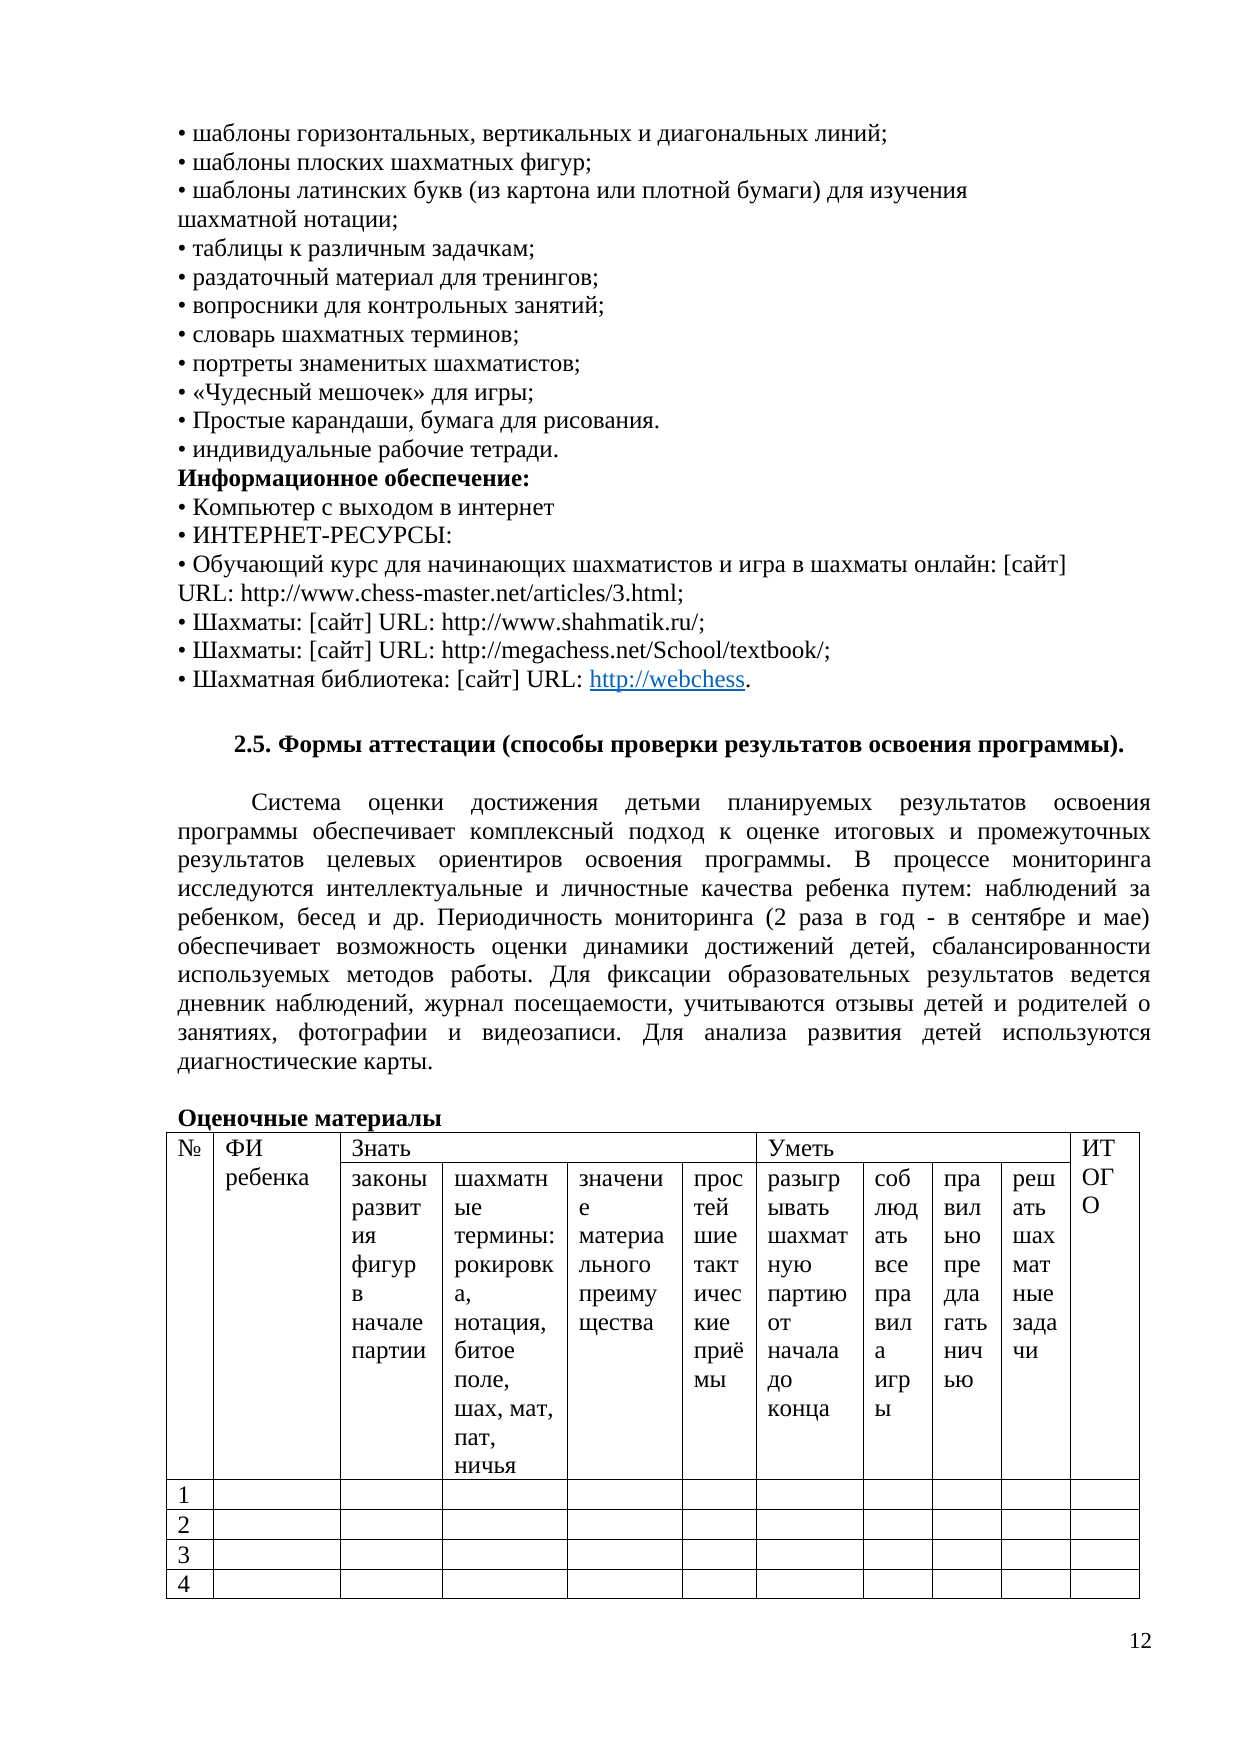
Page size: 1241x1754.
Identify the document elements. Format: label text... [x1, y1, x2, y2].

table_cell [443, 1570, 567, 1598]
table_cell [568, 1480, 682, 1509]
text • словарь шахматных терминов; [177, 319, 1152, 348]
table_cell [757, 1480, 863, 1509]
text • Шахматная библиотека: [сайт] URL: http://webchess. [177, 664, 1152, 693]
table_cell [443, 1480, 567, 1509]
text • вопросники для контрольных занятий; [177, 291, 1152, 319]
table_cell правильно предлагать ничью [933, 1163, 1001, 1479]
table_cell решать шахматные задачи [1002, 1163, 1070, 1479]
table_cell [568, 1540, 682, 1568]
table_cell 4 [167, 1570, 213, 1598]
text Система оценки достижения детьми планируемых результатов освоения программы обеспечивает комплексный подход к оценке итоговых и промежуточных результатов целевых ориентиров освоения программы. В процессе мониторинга исследуются интеллектуальные и личностные качества ребенка путем: наблюдений за ребенком, бесед и др. Периодичность мониторинга (2 раза в год - в сентябре и мае) обеспечивает возможность оценки динамики достижений детей, сбалансированности используемых методов работы. Для фиксации образовательных результатов ведется дневник наблюдений, журнал посещаемости, учитываются отзывы детей и родителей о занятиях, фотографии и видеозаписи. Для анализа развития детей используются диагностические карты. [177, 787, 1152, 1074]
table_cell [341, 1480, 442, 1509]
table_cell [214, 1570, 340, 1598]
text Оценочные материалы [177, 1103, 1152, 1132]
text • шаблоны горизонтальных, вертикальных и диагональных линий; [177, 118, 1152, 147]
table_cell соблюдать все правила игры [864, 1163, 932, 1479]
table_cell [214, 1480, 340, 1509]
text • Шахматы: [сайт] URL: http://www.shahmatik.ru/; [177, 607, 1152, 636]
table_cell 2 [167, 1510, 213, 1539]
text • Компьютер с выходом в интернет [177, 492, 1152, 521]
table_cell [568, 1510, 682, 1539]
text • портреты знаменитых шахматистов; [177, 348, 1152, 377]
text URL: http://www.chess-master.net/articles/3.html; [177, 578, 1152, 607]
table_cell [1071, 1510, 1139, 1539]
table_cell простейшие тактические приёмы [683, 1163, 756, 1479]
table_cell 3 [167, 1540, 213, 1568]
table_cell [864, 1570, 932, 1598]
table_cell 1 [167, 1480, 213, 1509]
table_cell [757, 1540, 863, 1568]
table_cell [1071, 1480, 1139, 1509]
text Информационное обеспечение: [177, 463, 1152, 492]
table_header ИТОГО [1071, 1133, 1139, 1479]
table_cell [341, 1570, 442, 1598]
table_header Знать [341, 1133, 756, 1162]
table_cell [683, 1480, 756, 1509]
text шахматной нотации; [177, 204, 1152, 233]
table_cell [933, 1510, 1001, 1539]
table_cell [864, 1480, 932, 1509]
text • шаблоны плоских шахматных фигур; [177, 147, 1152, 176]
table_cell [933, 1570, 1001, 1598]
table_cell [214, 1540, 340, 1568]
text • Шахматы: [сайт] URL: http://megachess.net/School/textbook/; [177, 636, 1152, 664]
table_cell [1071, 1570, 1139, 1598]
text • Обучающий курс для начинающих шахматистов и игра в шахматы онлайн: [сайт] [177, 549, 1152, 578]
table_cell [568, 1570, 682, 1598]
table_cell [757, 1570, 863, 1598]
table_header Уметь [757, 1133, 1070, 1162]
table_cell [1002, 1570, 1070, 1598]
text • раздаточный материал для тренингов; [177, 262, 1152, 291]
table_cell шахматные термины: рокировка, нотация, битое поле, шах, мат, пат, ничья [443, 1163, 567, 1479]
table_cell разыгрывать шахматную партию от начала до конца [757, 1163, 863, 1479]
text • ИНТЕРНЕТ-РЕСУРСЫ: [177, 521, 1152, 549]
table_cell [933, 1480, 1001, 1509]
table_cell значение материального преимущества [568, 1163, 682, 1479]
table_cell [683, 1570, 756, 1598]
table_cell [933, 1540, 1001, 1568]
table_cell [683, 1540, 756, 1568]
table_header ФИ ребенка [214, 1133, 340, 1479]
table_cell [1002, 1510, 1070, 1539]
table_cell законы развития фигур в начале партии [341, 1163, 442, 1479]
table_cell [1002, 1480, 1070, 1509]
text • шаблоны латинских букв (из картона или плотной бумаги) для изучения [177, 176, 1152, 204]
table_cell [443, 1540, 567, 1568]
table_cell [341, 1540, 442, 1568]
table_cell [214, 1510, 340, 1539]
table_cell [864, 1540, 932, 1568]
text • «Чудесный мешочек» для игры; [177, 377, 1152, 406]
text • Простые карандаши, бумага для рисования. [177, 406, 1152, 434]
table_cell [341, 1510, 442, 1539]
subtitle Формы аттестации (способы проверки результатов освоения программы). [207, 729, 1152, 758]
text • таблицы к различным задачкам; [177, 233, 1152, 262]
table_cell [864, 1510, 932, 1539]
table_cell [683, 1510, 756, 1539]
table_cell [443, 1510, 567, 1539]
table_cell [1002, 1540, 1070, 1568]
table_cell [1071, 1540, 1139, 1568]
table_cell [757, 1510, 863, 1539]
text • индивидуальные рабочие тетради. [177, 434, 1152, 463]
table_header № [167, 1133, 213, 1479]
